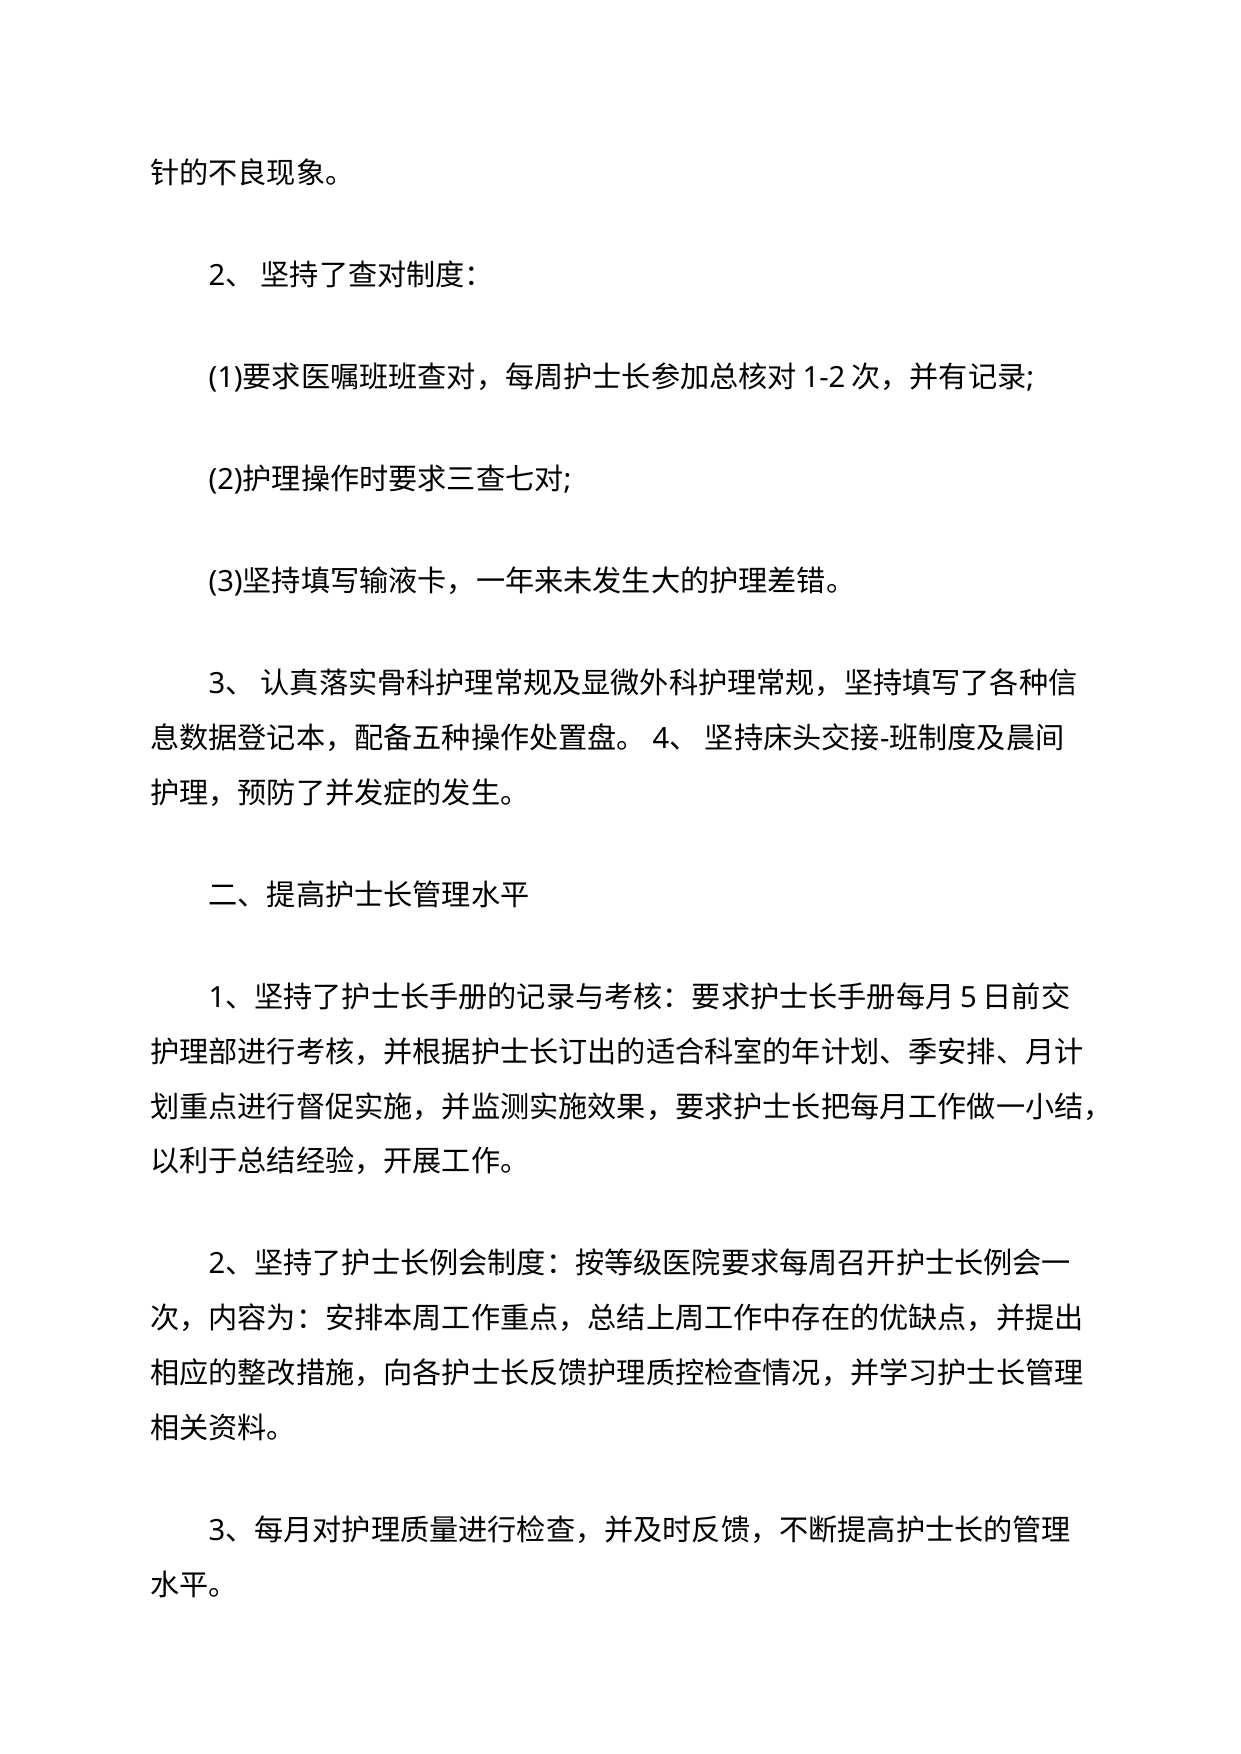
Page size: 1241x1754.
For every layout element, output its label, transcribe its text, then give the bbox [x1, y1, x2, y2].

text 3、 认真落实骨科护理常规及显微外科护理常规，坚持填写了各种信息数据登记本，配备五种操作处置盘。 4、 坚持床头交接-班制度及晨间护理，预防了并发症的发生。 [150, 660, 1090, 812]
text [150, 150, 1090, 192]
text 二、提高护士长管理水平 [150, 871, 1090, 914]
text 3、每月对护理质量进行检查，并及时反馈，不断提高护士长的管理水平。 [150, 1506, 1090, 1604]
text 1、坚持了护士长手册的记录与考核：要求护士长手册每月5日前交护理部进行考核，并根据护士长订出的适合科室的年计划、季安排、月计划重点进行督促实施，并监测实施效果，要求护士长把每月工作做一小结，以利于总结经验，开展工作。 [150, 973, 1090, 1180]
text (1)要求医嘱班班查对，每周护士长参加总核对1-2次，并有记录; [150, 354, 1090, 396]
text 2、坚持了护士长例会制度：按等级医院要求每周召开护士长例会一次，内容为：安排本周工作重点，总结上周工作中存在的优缺点，并提出相应的整改措施，向各护士长反馈护理质控检查情况，并学习护士长管理相关资料。 [150, 1240, 1090, 1447]
text 2、 坚持了查对制度： [150, 252, 1090, 294]
text (3)坚持填写输液卡，一年来未发生大的护理差错。 [150, 558, 1090, 600]
text (2)护理操作时要求三查七对; [150, 456, 1090, 498]
